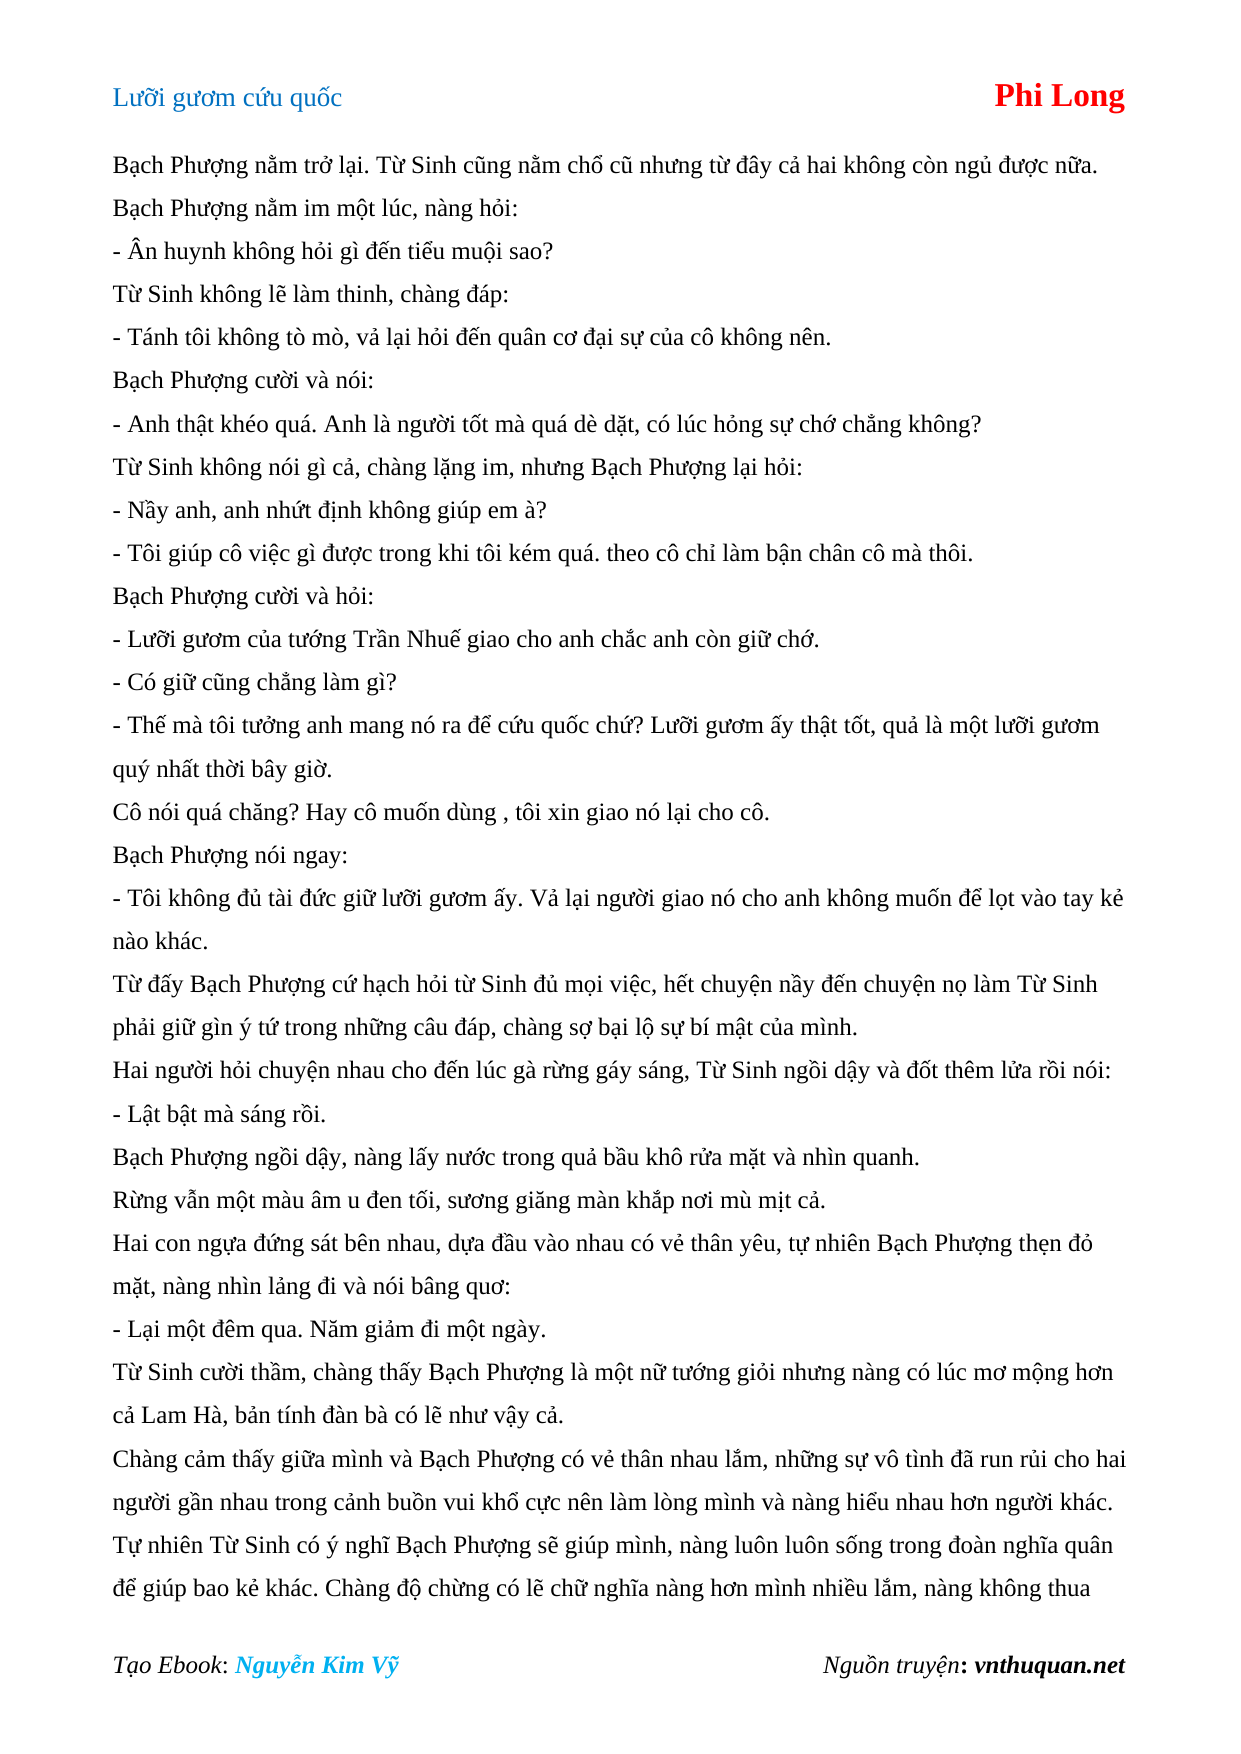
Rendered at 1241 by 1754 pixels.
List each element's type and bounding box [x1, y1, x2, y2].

text [112, 150, 1128, 1602]
